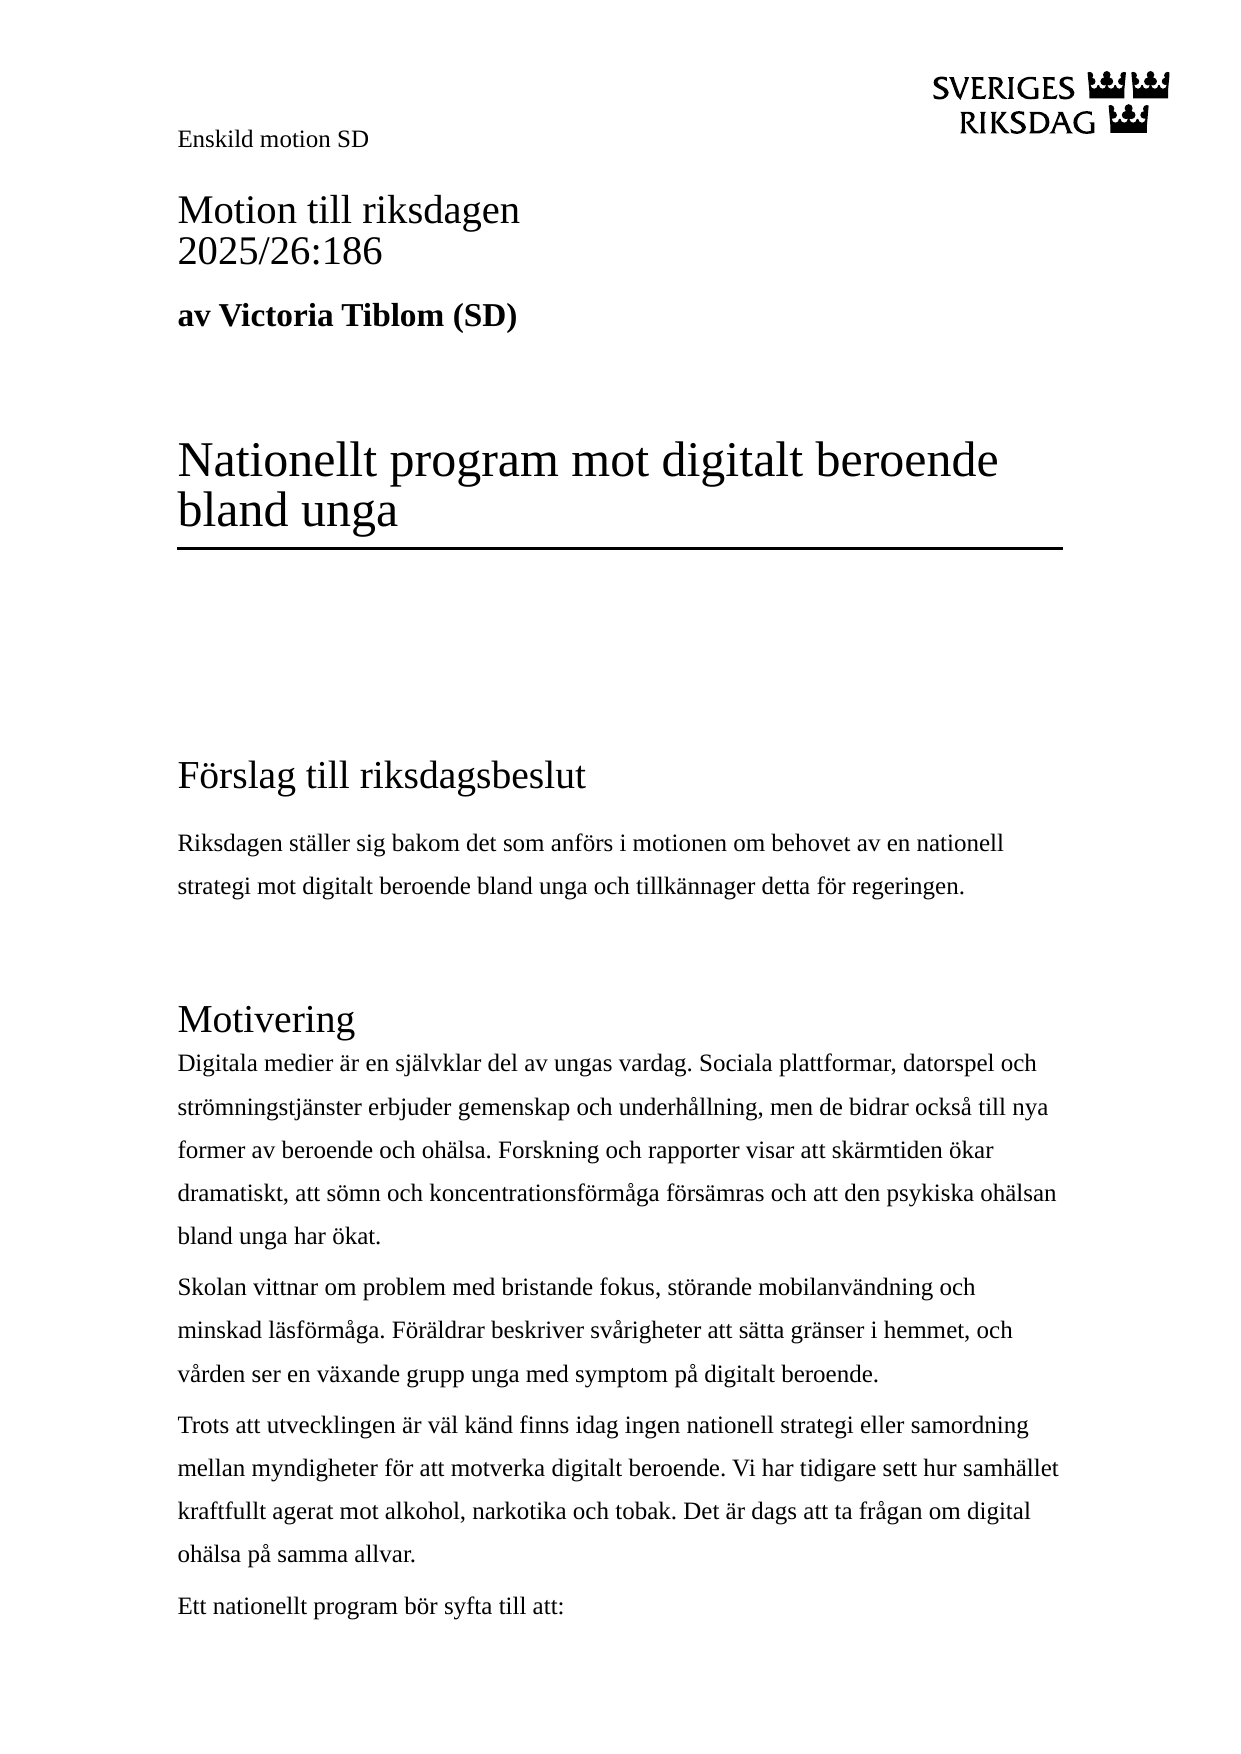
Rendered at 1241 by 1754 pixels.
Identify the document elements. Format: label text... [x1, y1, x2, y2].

text Skolan vittnar om problem med bristande fokus, störande mobilanvändning och minskad läsförmåga. Föräldrar beskriver svårigheter att sätta gränser i hemmet, och vården ser en växande grupp unga med symptom på digitalt beroende. [177, 1272, 1063, 1387]
text Ett nationellt program bör syfta till att: [177, 1591, 1063, 1620]
text Trots att utvecklingen är väl känd finns idag ingen nationell strategi eller samordning mellan myndigheter för att motverka digitalt beroende. Vi har tidigare sett hur samhället kraftfullt agerat mot alkohol, narkotika och tobak. Det är dags att ta frågan om digital ohälsa på samma allvar. [177, 1410, 1063, 1568]
text Digitala medier är en självklar del av ungas vardag. Sociala plattformar, datorspel och strömningstjänster erbjuder gemenskap och underhållning, men de bidrar också till nya former av beroende och ohälsa. Forskning och rapporter visar att skärmtiden ökar dramatiskt, att sömn och koncentrationsförmåga försämras och att den psykiska ohälsan bland unga har ökat. [177, 1048, 1063, 1250]
